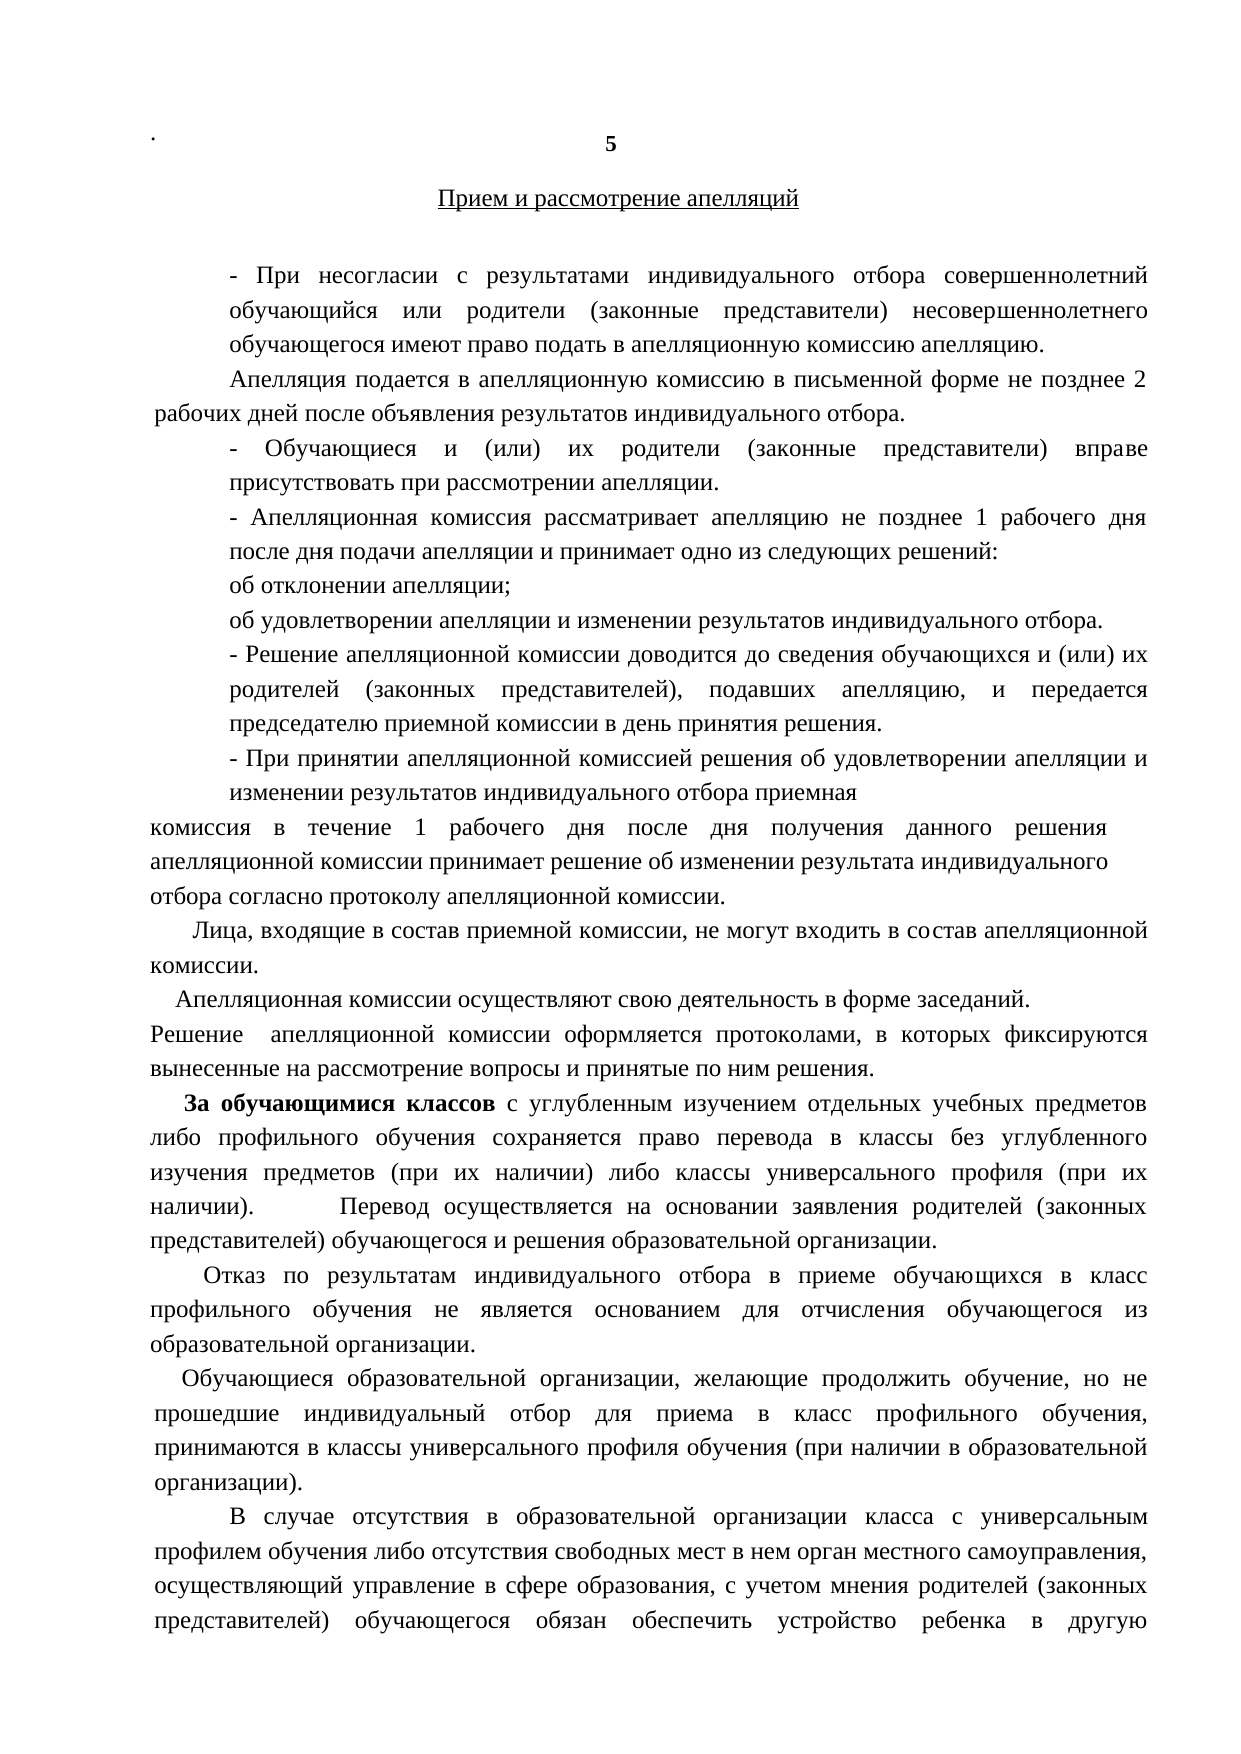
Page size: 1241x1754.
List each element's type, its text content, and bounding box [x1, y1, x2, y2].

text Лица, входящие в состав приемной комиссии, не могут входить в состав апелляционной комиссии. [150, 911, 1148, 980]
text Решение апелляционной комиссии оформляется протоколами, в которых фиксируются вынесенные на рассмотрение вопросы и принятые по ним решения. [150, 1014, 1148, 1083]
text . [150, 118, 1152, 146]
text Обучающиеся образовательной организации, желающие продолжить обучение, но не прошедшие индивидуальный отбор для приема в класс профильного обучения, принимаются в классы универсального профиля обучения (при наличии в образовательной организации). [154, 1359, 1148, 1497]
text Отказ по результатам индивидуального отбора в приеме обучающихся в класс профильного обучения не является основанием для отчисления обучающегося из образовательной организации. [150, 1256, 1148, 1359]
text комиссия в течение 1 рабочего дня после дня получения данного решения апелляционной комиссии принимает решение об изменении результата индивидуального отбора согласно протоколу апелляционной комиссии. [150, 808, 1108, 911]
text Прием и рассмотрение апелляций [437, 183, 1152, 212]
text об удовлетворении апелляции и изменении результатов индивидуального отбора. [154, 601, 1148, 635]
text - Решение апелляционной комиссии доводится до сведения обучающихся и (или) их родителей (законных представителей), подавших апелляцию, и передается председателю приемной комиссии в день принятия решения. [229, 635, 1148, 739]
text об отклонении апелляции; [154, 566, 1152, 601]
text - При несогласии с результатами индивидуального отбора совершеннолетний обучающийся или родители (законные представители) несовершеннолетнего обучающегося имеют право подать в апелляционную комиссию апелляцию. [229, 256, 1148, 359]
text - Апелляционная комиссия рассматривает апелляцию не позднее 1 рабочего дня после дня подачи апелляции и принимает одно из следующих решений: [229, 497, 1148, 566]
text - При принятии апелляционной комиссией решения об удовлетворении апелляции и изменении результатов индивидуального отбора приемная [229, 739, 1148, 808]
text За обучающимися классов с углубленным изучением отдельных учебных предметов либо профильного обучения сохраняется право перевода в классы без углубленного изучения предметов (при их наличии) либо классы универсального профиля (при их наличии). Перевод осуществляется на основании заявления родителей (законных представителей) обучающегося и решения образовательной организации. [150, 1083, 1148, 1256]
text Апелляция подается в апелляционную комиссию в письменной форме не позднее 2 рабочих дней после объявления результатов индивидуального отбора. [154, 359, 1148, 428]
text - Обучающиеся и (или) их родители (законные представители) вправе присутствовать при рассмотрении апелляции. [229, 428, 1148, 497]
text Апелляционная комиссии осуществляют свою деятельность в форме заседаний. [150, 980, 1148, 1014]
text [154, 1497, 1148, 1635]
